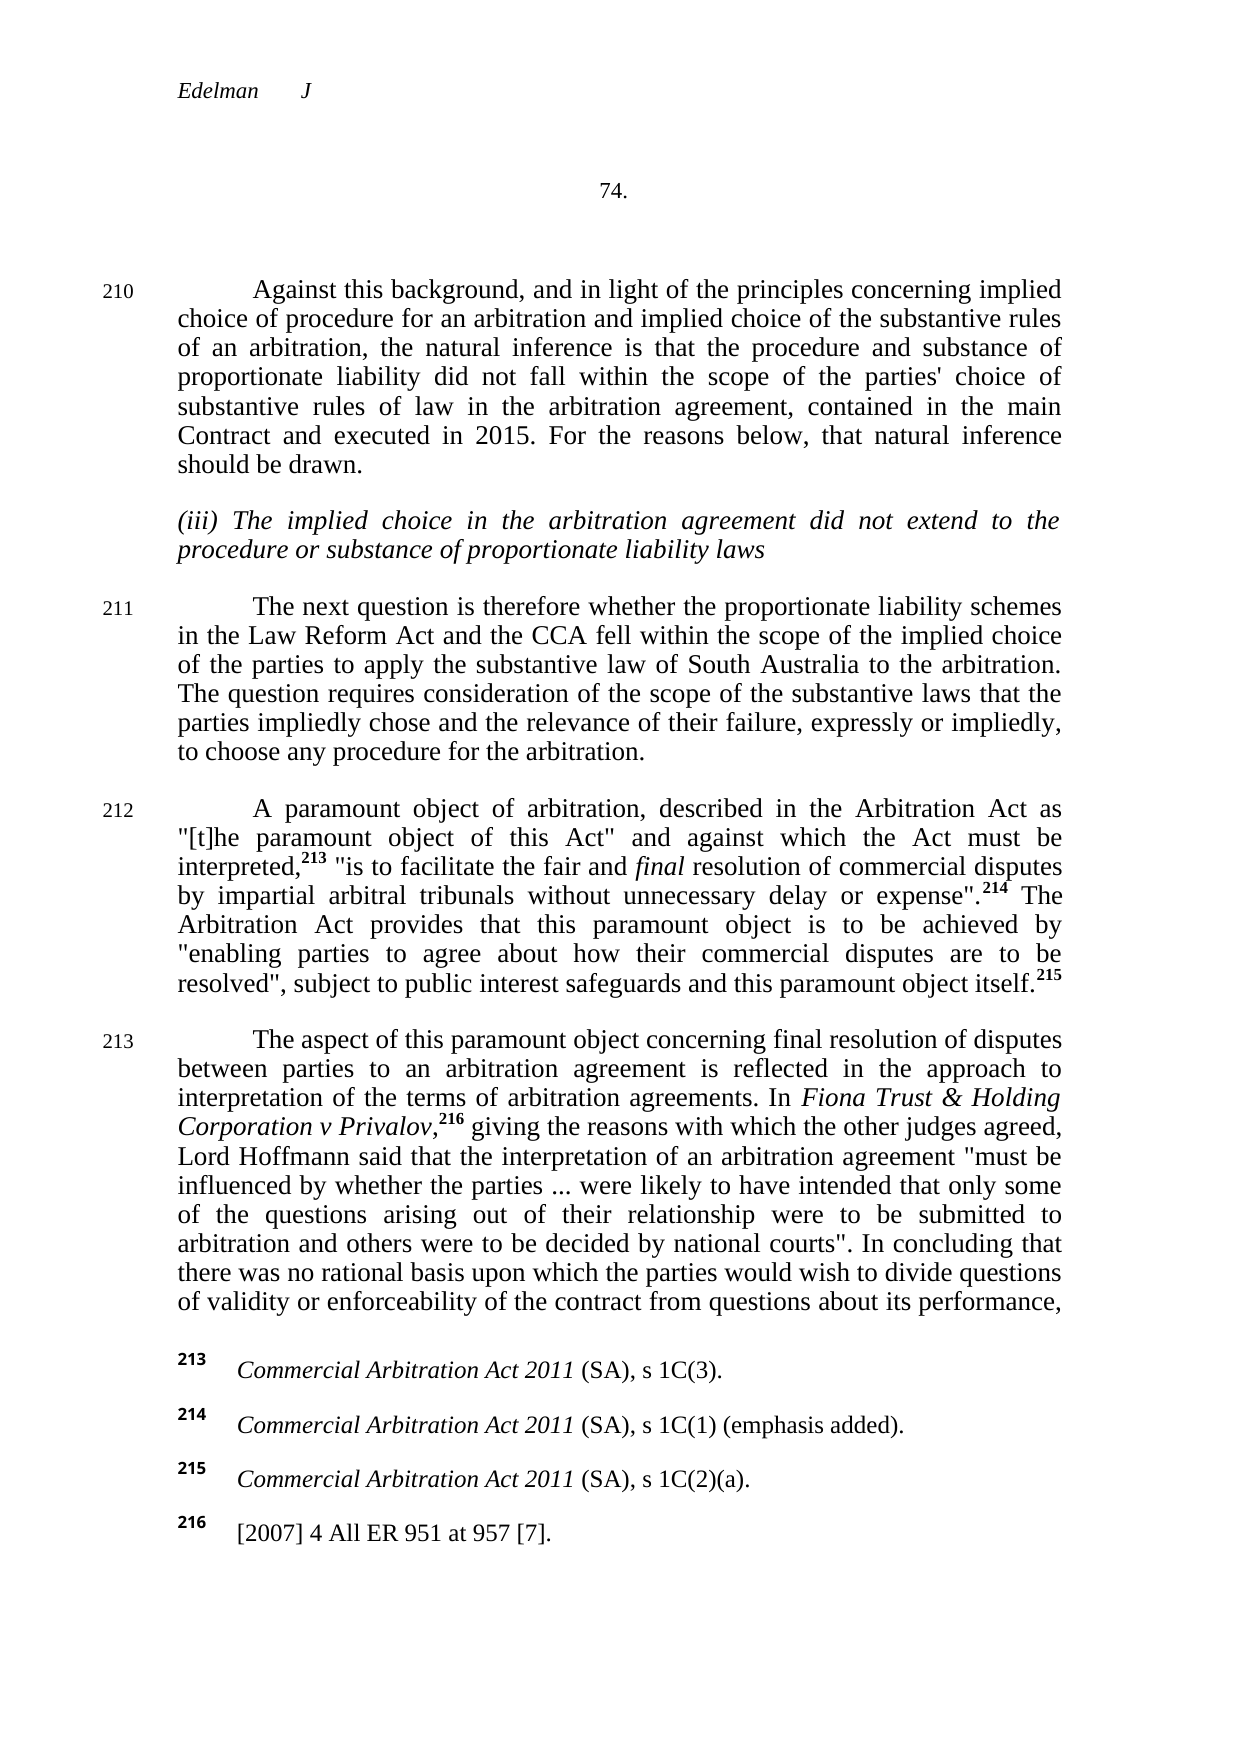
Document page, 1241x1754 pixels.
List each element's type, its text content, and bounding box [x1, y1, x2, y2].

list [102, 1025, 1063, 1317]
subtitle (iii) The implied choice in the arbitration agreement did not extend to the procedure or substance of proportionate liability laws [177, 506, 1063, 564]
list Against this background, and in light of the principles concerning implied choice of procedure for an arbitration and implied choice of the substantive rules of an arbitration, the natural inference is that the procedure and substance of proportionate liability did not fall within the scope of the parties' choice of substantive rules of law in the arbitration agreement, contained in the main Contract and executed in 2015. For the reasons below, that natural inference should be drawn. [102, 275, 1063, 479]
list A paramount object of arbitration, described in the Arbitration Act as "[t]he paramount object of this Act" and against which the Act must be interpreted, "is to facilitate the fair and final resolution of commercial disputes by impartial arbitral tribunals without unnecessary delay or expense". The Arbitration Act provides that this paramount object is to be achieved by "enabling parties to agree about how their commercial disputes are to be resolved", subject to public interest safeguards and this paramount object itself. [102, 794, 1063, 998]
list The next question is therefore whether the proportionate liability schemes in the Law Reform Act and the CCA fell within the scope of the implied choice of the parties to apply the substantive law of South Australia to the arbitration. The question requires consideration of the scope of the substantive laws that the parties impliedly chose and the relevance of their failure, expressly or impliedly, to choose any procedure for the arbitration. [102, 592, 1063, 767]
